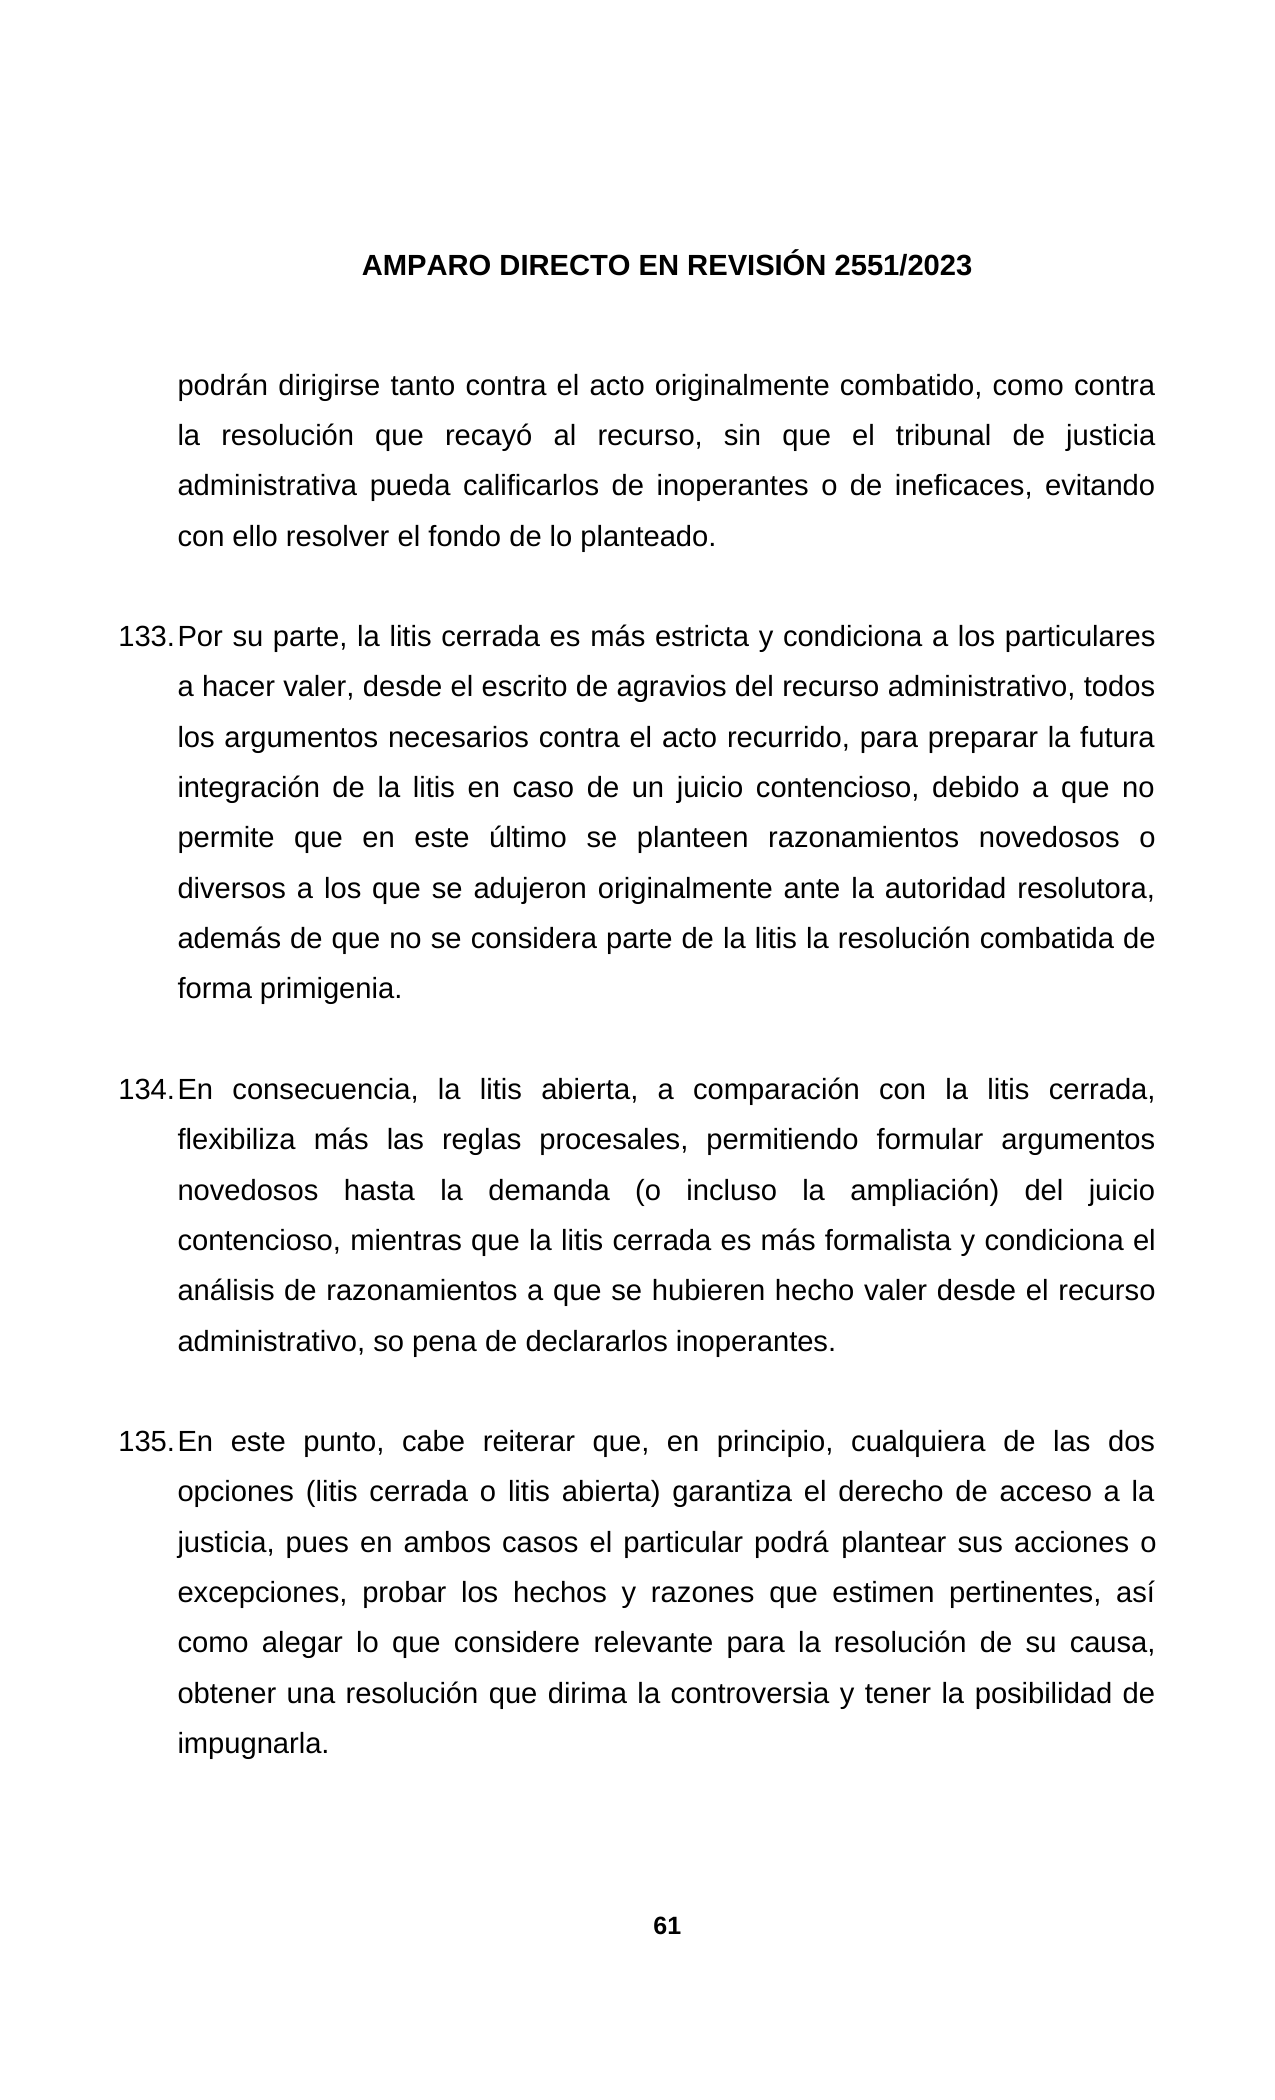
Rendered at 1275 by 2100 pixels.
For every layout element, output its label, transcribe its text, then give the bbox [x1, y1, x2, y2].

list Por su parte, la litis cerrada es más estricta y condiciona a los particulares a hacer valer, desde el escrito de agravios del recurso administrativo, todos los argumentos necesarios contra el acto recurrido, para preparar la futura integración de la litis en caso de un juicio contencioso, debido a que no permite que en este último se planteen razonamientos novedosos o diversos a los que se adujeron originalmente ante la autoridad resolutora, además de que no se considera parte de la litis la resolución combatida de forma primigenia. [118, 619, 1157, 1005]
list En este punto, cabe reiterar que, en principio, cualquiera de las dos opciones (litis cerrada o litis abierta) garantiza el derecho de acceso a la justicia, pues en ambos casos el particular podrá plantear sus acciones o excepciones, probar los hechos y razones que estimen pertinentes, así como alegar lo que considere relevante para la resolución de su causa, obtener una resolución que dirima la controversia y tener la posibilidad de impugnarla. [118, 1424, 1157, 1759]
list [118, 368, 1157, 552]
list En consecuencia, la litis abierta, a comparación con la litis cerrada, flexibiliza más las reglas procesales, permitiendo formular argumentos novedosos hasta la demanda (o incluso la ampliación) del juicio contencioso, mientras que la litis cerrada es más formalista y condiciona el análisis de razonamientos a que se hubieren hecho valer desde el recurso administrativo, so pena de declararlos inoperantes. [118, 1072, 1157, 1357]
